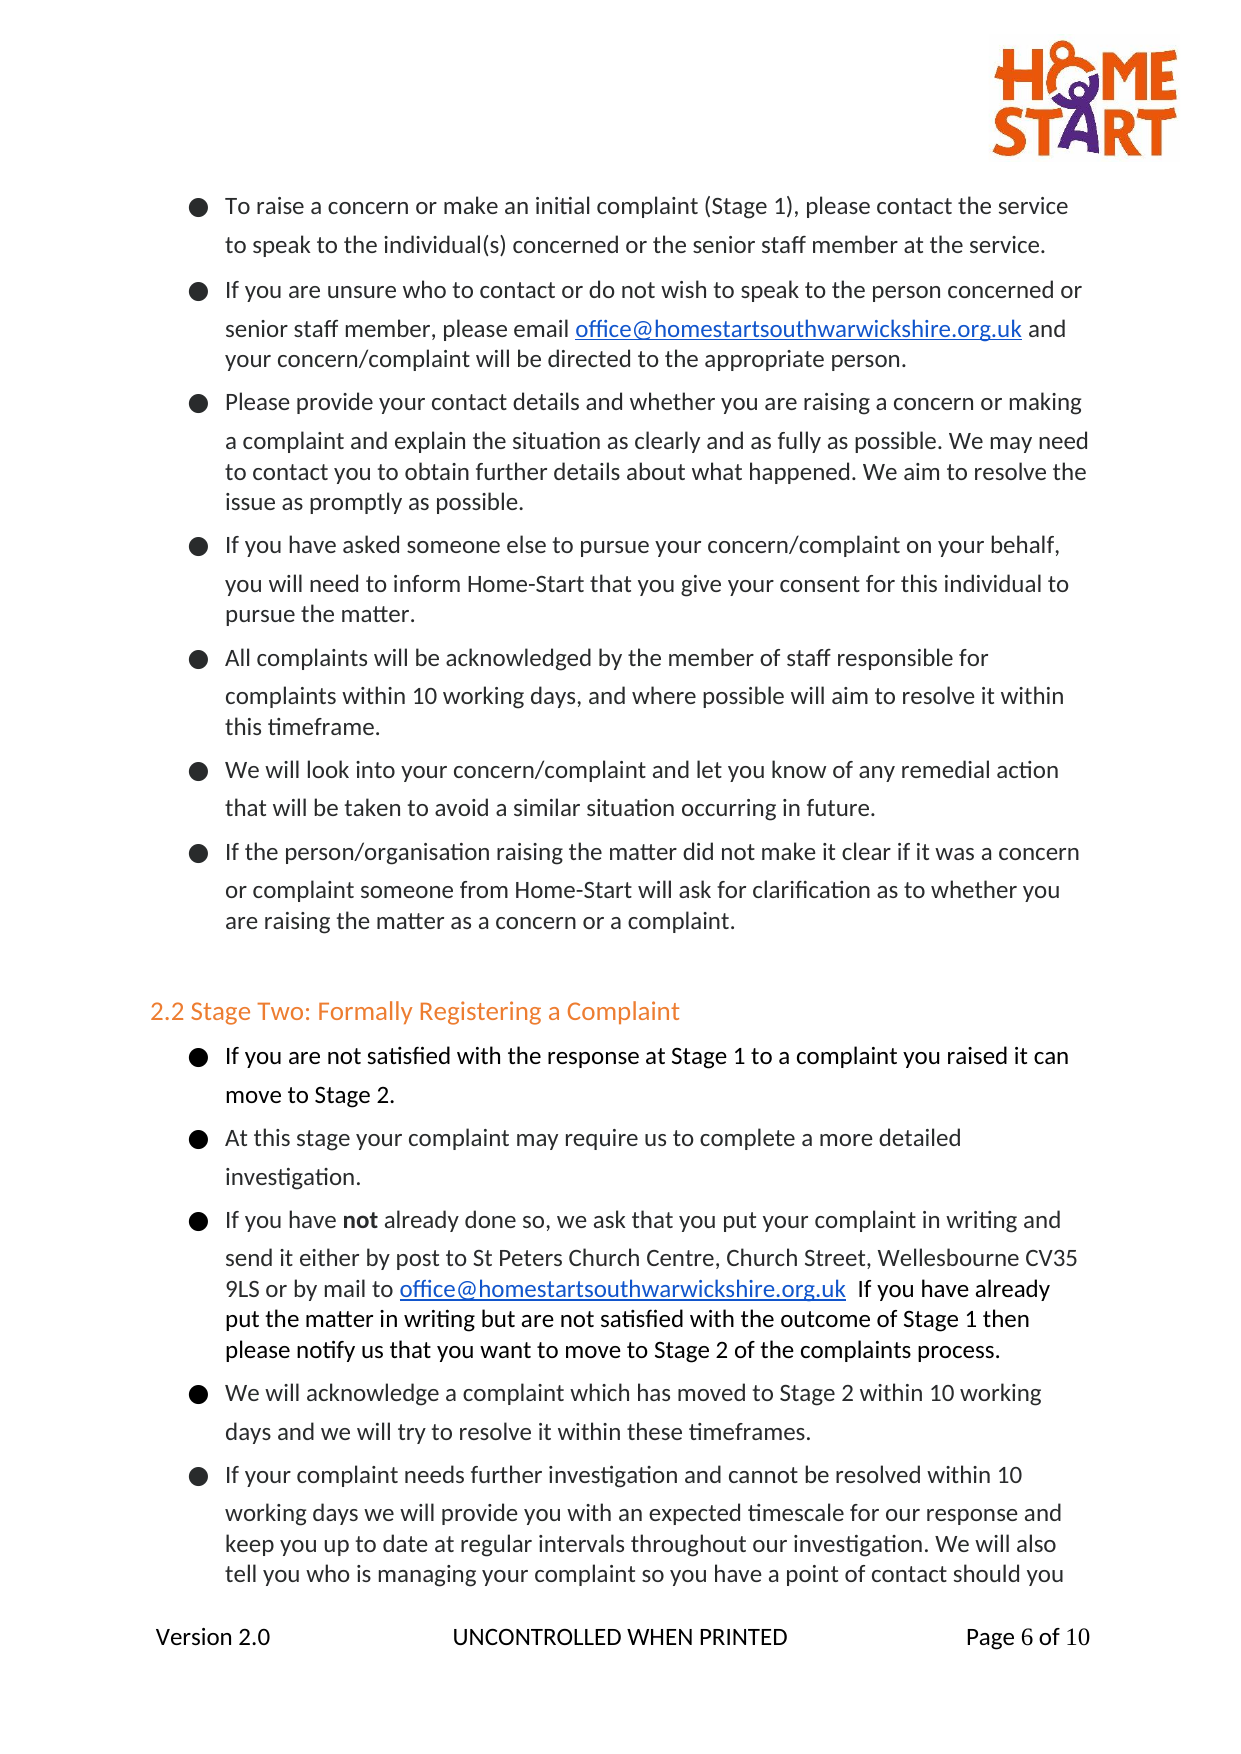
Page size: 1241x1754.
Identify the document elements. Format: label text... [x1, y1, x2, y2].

list We will acknowledge a complaint which has moved to Stage 2 within 10 working days and we will try to resolve it within these timeframes. [187, 1364, 1090, 1446]
list If you are not satisfied with the response at Stage 1 to a complaint you raised it can move to Stage 2. [187, 1028, 1090, 1109]
list At this stage your complaint may require us to complete a more detailed investigation. [187, 1109, 1090, 1191]
text 2.2 Stage Two: Formally Registering a Complaint [150, 994, 1090, 1028]
list If you are unsure who to contact or do not wish to speak to the person concerned or senior staff member, please email office@homestartsouthwarwickshire.org.uk and your concern/complaint will be directed to the appropriate person. [187, 262, 1090, 374]
list Please provide your contact details and whether you are raising a concern or making a complaint and explain the situation as clearly and as fully as possible. We may need to contact you to obtain further details about what happened. We aim to resolve the issue as promptly as possible. [187, 374, 1090, 517]
picture [988, 34, 1181, 162]
list All complaints will be acknowledged by the member of staff responsible for complaints within 10 working days, and where possible will aim to resolve it within this timeframe. [187, 629, 1090, 741]
list If the person/organisation raising the matter did not make it clear if it was a concern or complaint someone from Home-Start will ask for clarification as to whether you are raising the matter as a concern or a complaint. [187, 823, 1090, 935]
list To raise a concern or make an initial complaint (Stage 1), please contact the service to speak to the individual(s) concerned or the senior staff member at the service. [187, 178, 1090, 259]
list If you have not already done so, we ask that you put your complaint in writing and send it either by post to St Peters Church Centre, Church Street, Wellesbourne CV35 9LS or by mail to office@homestartsouthwarwickshire.org.uk If you have already put the matter in writing but are not satisfied with the outcome of Stage 1 then please notify us that you want to move to Stage 2 of the complaints process. [187, 1191, 1090, 1364]
list If you have asked someone else to pursue your concern/complaint on your behalf, you will need to inform Home-Start that you give your consent for this individual to pursue the matter. [187, 517, 1090, 629]
list We will look into your concern/complaint and let you know of any remedial action that will be taken to avoid a similar situation occurring in future. [187, 741, 1090, 823]
